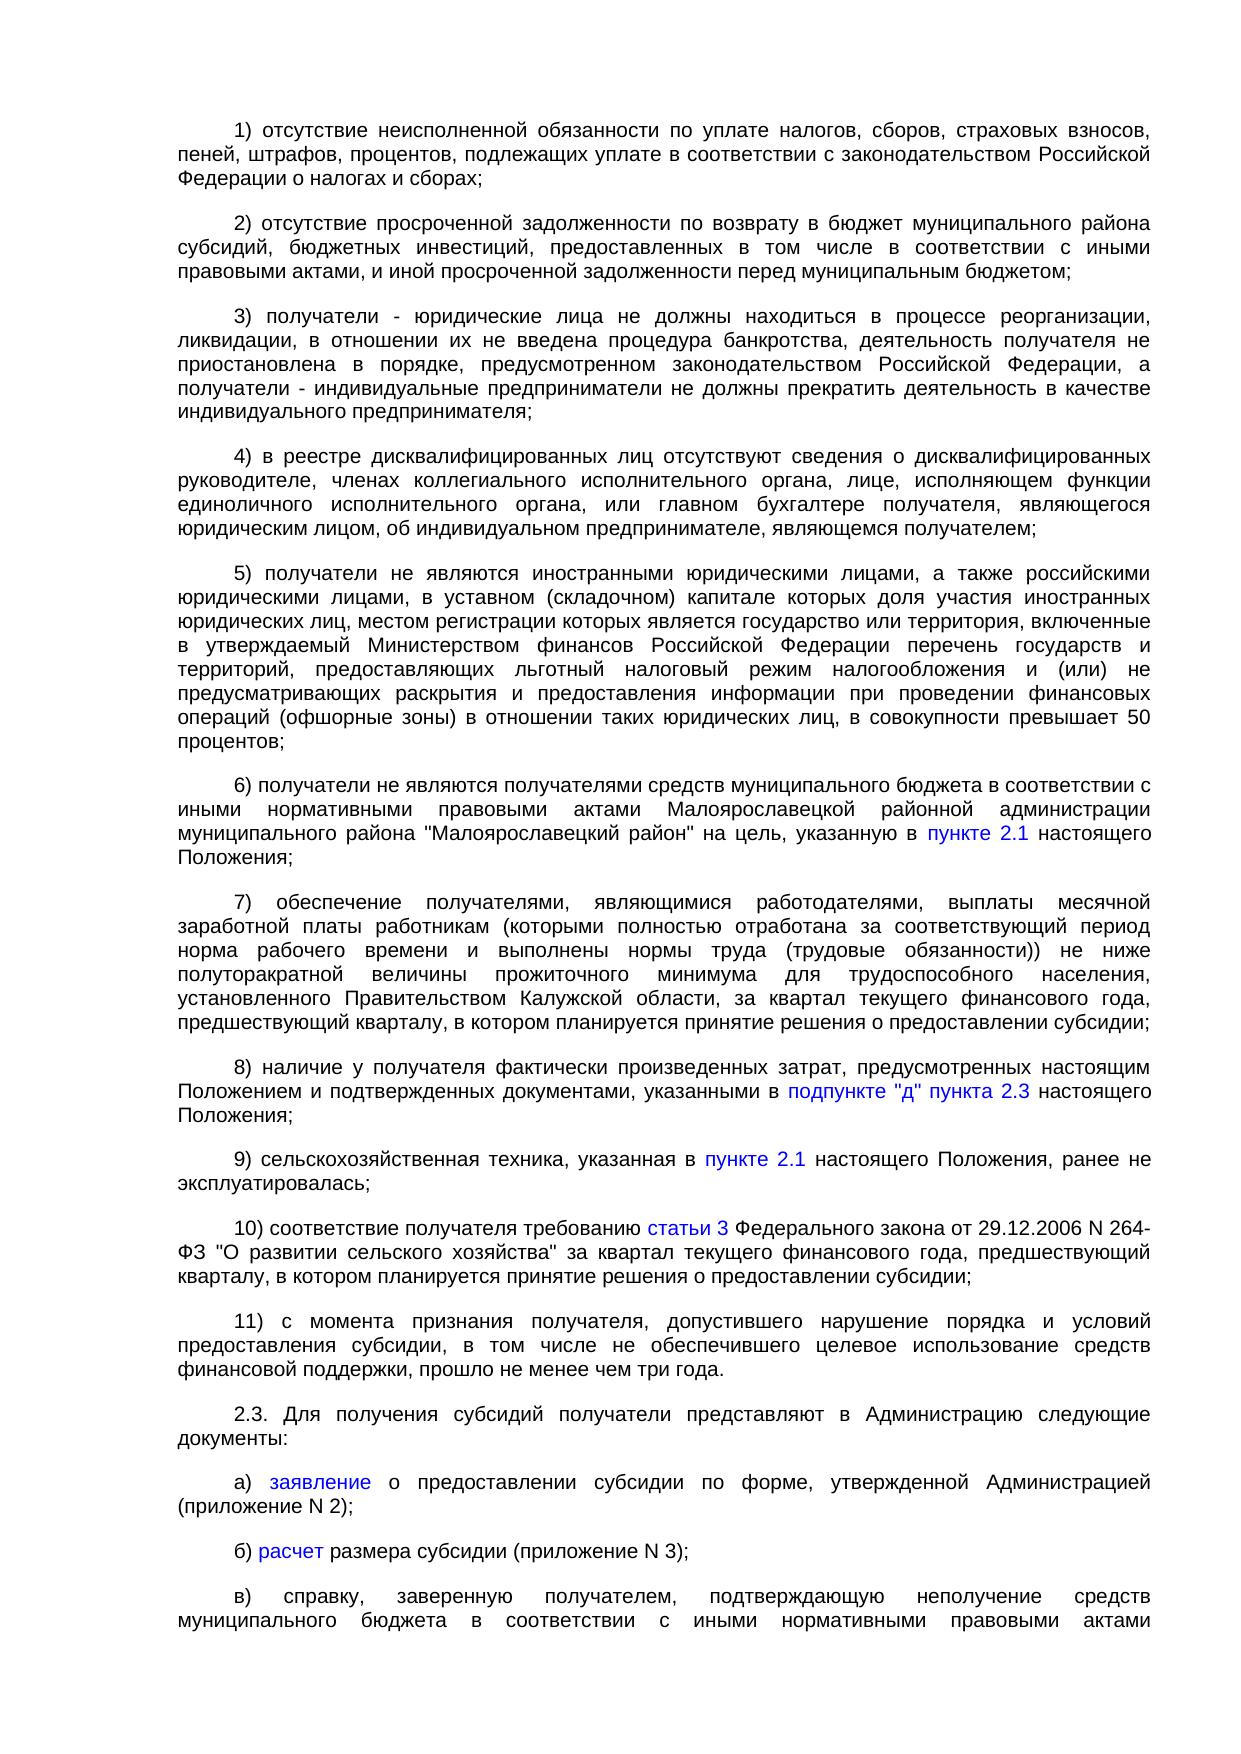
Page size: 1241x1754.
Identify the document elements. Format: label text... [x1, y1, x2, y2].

text 4) в реестре дисквалифицированных лиц отсутствуют сведения о дисквалифицированных руководителе, членах коллегиального исполнительного органа, лице, исполняющем функции единоличного исполнительного органа, или главном бухгалтере получателя, являющегося юридическим лицом, об индивидуальном предпринимателе, являющемся получателем; [177, 444, 1152, 540]
text 11) с момента признания получателя, допустившего нарушение порядка и условий предоставления субсидии, в том числе не обеспечившего целевое использование средств финансовой поддержки, прошло не менее чем три года. [177, 1309, 1152, 1381]
text 10) соответствие получателя требованию статьи 3 Федерального закона от 29.12.2006 N 264-ФЗ "О развитии сельского хозяйства" за квартал текущего финансового года, предшествующий кварталу, в котором планируется принятие решения о предоставлении субсидии; [177, 1216, 1152, 1288]
text 2.3. Для получения субсидий получатели представляют в Администрацию следующие документы: [177, 1401, 1152, 1449]
text б) расчет размера субсидии (приложение N 3); [177, 1539, 1152, 1563]
text 2) отсутствие просроченной задолженности по возврату в бюджет муниципального района субсидий, бюджетных инвестиций, предоставленных в том числе в соответствии с иными правовыми актами, и иной просроченной задолженности перед муниципальным бюджетом; [177, 211, 1152, 283]
text 1) отсутствие неисполненной обязанности по уплате налогов, сборов, страховых взносов, пеней, штрафов, процентов, подлежащих уплате в соответствии с законодательством Российской Федерации о налогах и сборах; [177, 118, 1152, 190]
text 3) получатели - юридические лица не должны находиться в процессе реорганизации, ликвидации, в отношении их не введена процедура банкротства, деятельность получателя не приостановлена в порядке, предусмотренном законодательством Российской Федерации, а получатели - индивидуальные предприниматели не должны прекратить деятельность в качестве индивидуального предпринимателя; [177, 303, 1152, 423]
text а) заявление о предоставлении субсидии по форме, утвержденной Администрацией (приложение N 2); [177, 1470, 1152, 1518]
text 8) наличие у получателя фактически произведенных затрат, предусмотренных настоящим Положением и подтвержденных документами, указанными в подпункте "д" пункта 2.3 настоящего Положения; [177, 1054, 1152, 1126]
text 6) получатели не являются получателями средств муниципального бюджета в соответствии с иными нормативными правовыми актами Малоярославецкой районной администрации муниципального района "Малоярославецкий район" на цель, указанную в пункте 2.1 настоящего Положения; [177, 773, 1152, 869]
text 7) обеспечение получателями, являющимися работодателями, выплаты месячной заработной платы работникам (которыми полностью отработана за соответствующий период норма рабочего времени и выполнены нормы труда (трудовые обязанности)) не ниже полуторакратной величины прожиточного минимума для трудоспособного населения, установленного Правительством Калужской области, за квартал текущего финансового года, предшествующий кварталу, в котором планируется принятие решения о предоставлении субсидии; [177, 890, 1152, 1034]
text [177, 1584, 1152, 1632]
text 5) получатели не являются иностранными юридическими лицами, а также российскими юридическими лицами, в уставном (складочном) капитале которых доля участия иностранных юридических лиц, местом регистрации которых является государство или территория, включенные в утверждаемый Министерством финансов Российской Федерации перечень государств и территорий, предоставляющих льготный налоговый режим налогообложения и (или) не предусматривающих раскрытия и предоставления информации при проведении финансовых операций (офшорные зоны) в отношении таких юридических лиц, в совокупности превышает 50 процентов; [177, 561, 1152, 752]
text 9) сельскохозяйственная техника, указанная в пункте 2.1 настоящего Положения, ранее не эксплуатировалась; [177, 1147, 1152, 1195]
